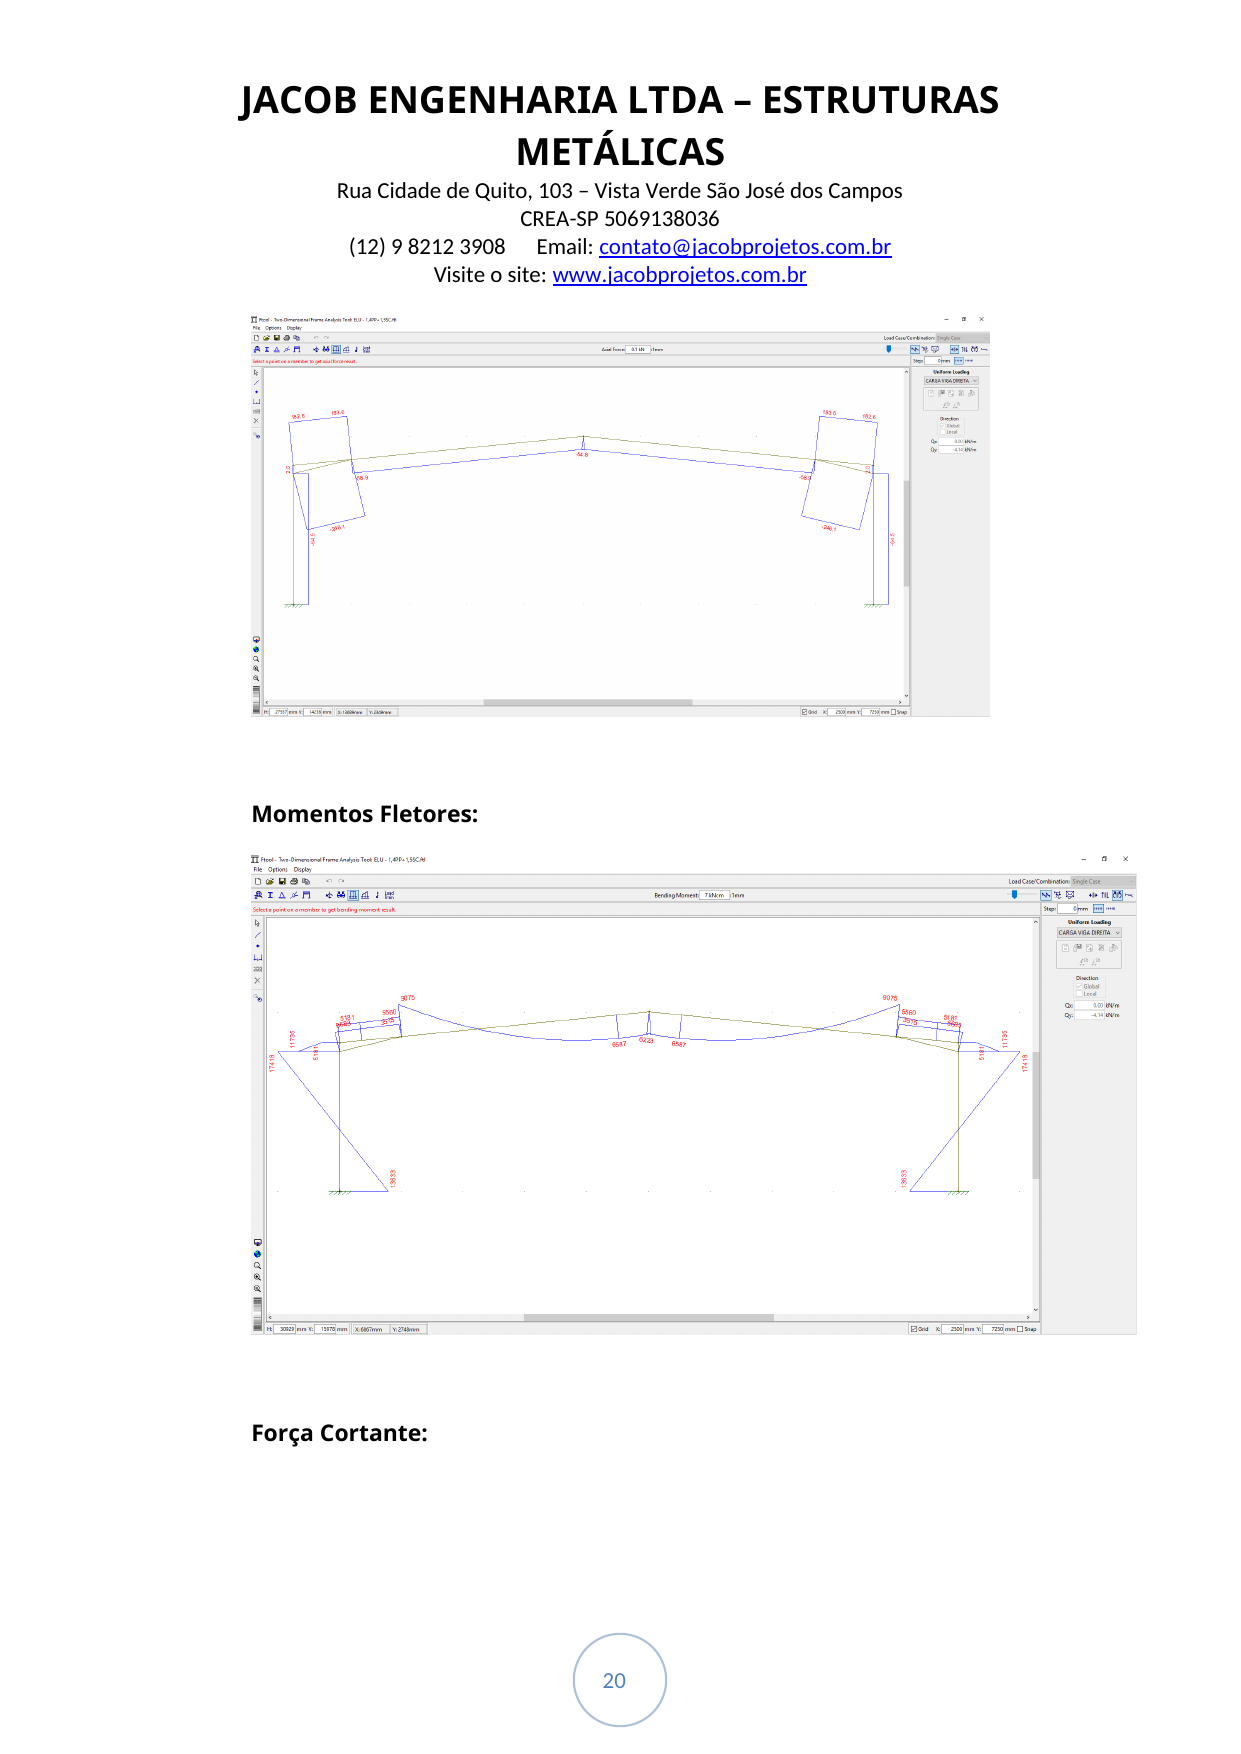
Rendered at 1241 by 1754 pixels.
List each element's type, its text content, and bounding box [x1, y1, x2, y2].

picture [251, 316, 990, 717]
text Momentos Fletores: [177, 798, 1063, 829]
picture [251, 855, 1137, 1335]
text Força Cortante: [177, 1416, 1063, 1448]
